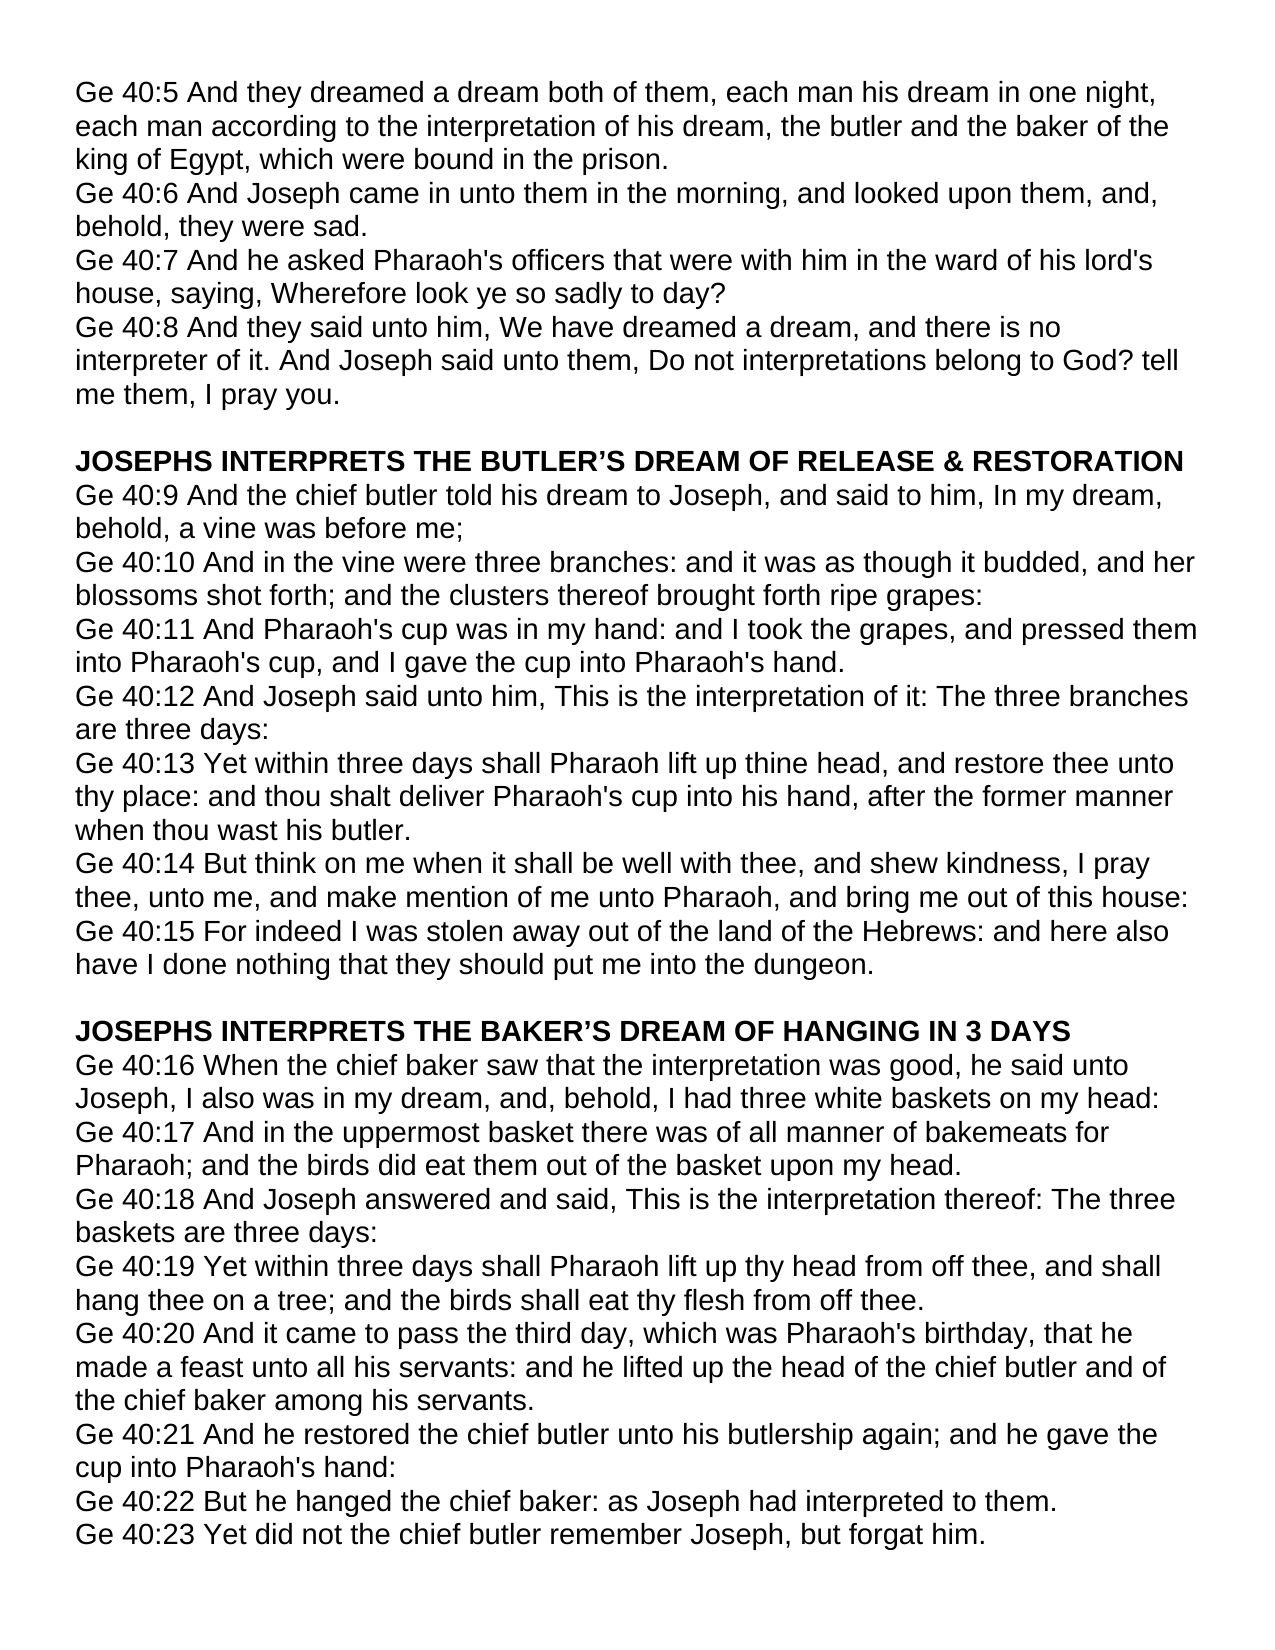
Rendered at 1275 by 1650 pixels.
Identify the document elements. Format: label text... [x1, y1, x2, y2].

text Ge 40:12 And Joseph said unto him, This is the interpretation of it: The three branches are three days: [75, 679, 1200, 746]
text Ge 40:17 And in the uppermost basket there was of all manner of bakemeats for Pharaoh; and the birds did eat them out of the basket upon my head. [75, 1115, 1200, 1182]
text Ge 40:5 And they dreamed a dream both of them, each man his dream in one night, each man according to the interpretation of his dream, the butler and the baker of the king of Egypt, which were bound in the prison. [75, 75, 1200, 176]
text Ge 40:11 And Pharaoh's cup was in my hand: and I took the grapes, and pressed them into Pharaoh's cup, and I gave the cup into Pharaoh's hand. [75, 612, 1200, 679]
text Ge 40:10 And in the vine were three branches: and it was as though it budded, and her blossoms shot forth; and the clusters thereof brought forth ripe grapes: [75, 544, 1200, 612]
text Ge 40:9 And the chief butler told his dream to Joseph, and said to him, In my dream, behold, a vine was before me; [75, 477, 1200, 544]
text JOSEPHS INTERPRETS THE BUTLER’S DREAM OF RELEASE & RESTORATION [75, 444, 1200, 477]
text Ge 40:16 When the chief baker saw that the interpretation was good, he said unto Joseph, I also was in my dream, and, behold, I had three white baskets on my head: [75, 1048, 1200, 1115]
text Ge 40:8 And they said unto him, We have dreamed a dream, and there is no interpreter of it. And Joseph said unto them, Do not interpretations belong to God? tell me them, I pray you. [75, 310, 1200, 410]
text Ge 40:6 And Joseph came in unto them in the morning, and looked upon them, and, behold, they were sad. [75, 176, 1200, 243]
text Ge 40:23 Yet did not the chief butler remember Joseph, but forgat him. [75, 1517, 1200, 1551]
text Ge 40:20 And it came to pass the third day, which was Pharaoh's birthday, that he made a feast unto all his servants: and he lifted up the head of the chief butler and of the chief baker among his servants. [75, 1316, 1200, 1417]
text Ge 40:21 And he restored the chief butler unto his butlership again; and he gave the cup into Pharaoh's hand: [75, 1417, 1200, 1484]
text Ge 40:15 For indeed I was stolen away out of the land of the Hebrews: and here also have I done nothing that they should put me into the dungeon. [75, 913, 1200, 981]
text Ge 40:14 But think on me when it shall be well with thee, and shew kindness, I pray thee, unto me, and make mention of me unto Pharaoh, and bring me out of this house: [75, 846, 1200, 913]
text Ge 40:13 Yet within three days shall Pharaoh lift up thine head, and restore thee unto thy place: and thou shalt deliver Pharaoh's cup into his hand, after the former manner when thou wast his butler. [75, 746, 1200, 846]
text Ge 40:18 And Joseph answered and said, This is the interpretation thereof: The three baskets are three days: [75, 1182, 1200, 1249]
text Ge 40:7 And he asked Pharaoh's officers that were with him in the ward of his lord's house, saying, Wherefore look ye so sadly to day? [75, 243, 1200, 310]
text Ge 40:22 But he hanged the chief baker: as Joseph had interpreted to them. [75, 1484, 1200, 1517]
text Ge 40:19 Yet within three days shall Pharaoh lift up thy head from off thee, and shall hang thee on a tree; and the birds shall eat thy flesh from off thee. [75, 1249, 1200, 1316]
text JOSEPHS INTERPRETS THE BAKER’S DREAM OF HANGING IN 3 DAYS [75, 1014, 1200, 1048]
